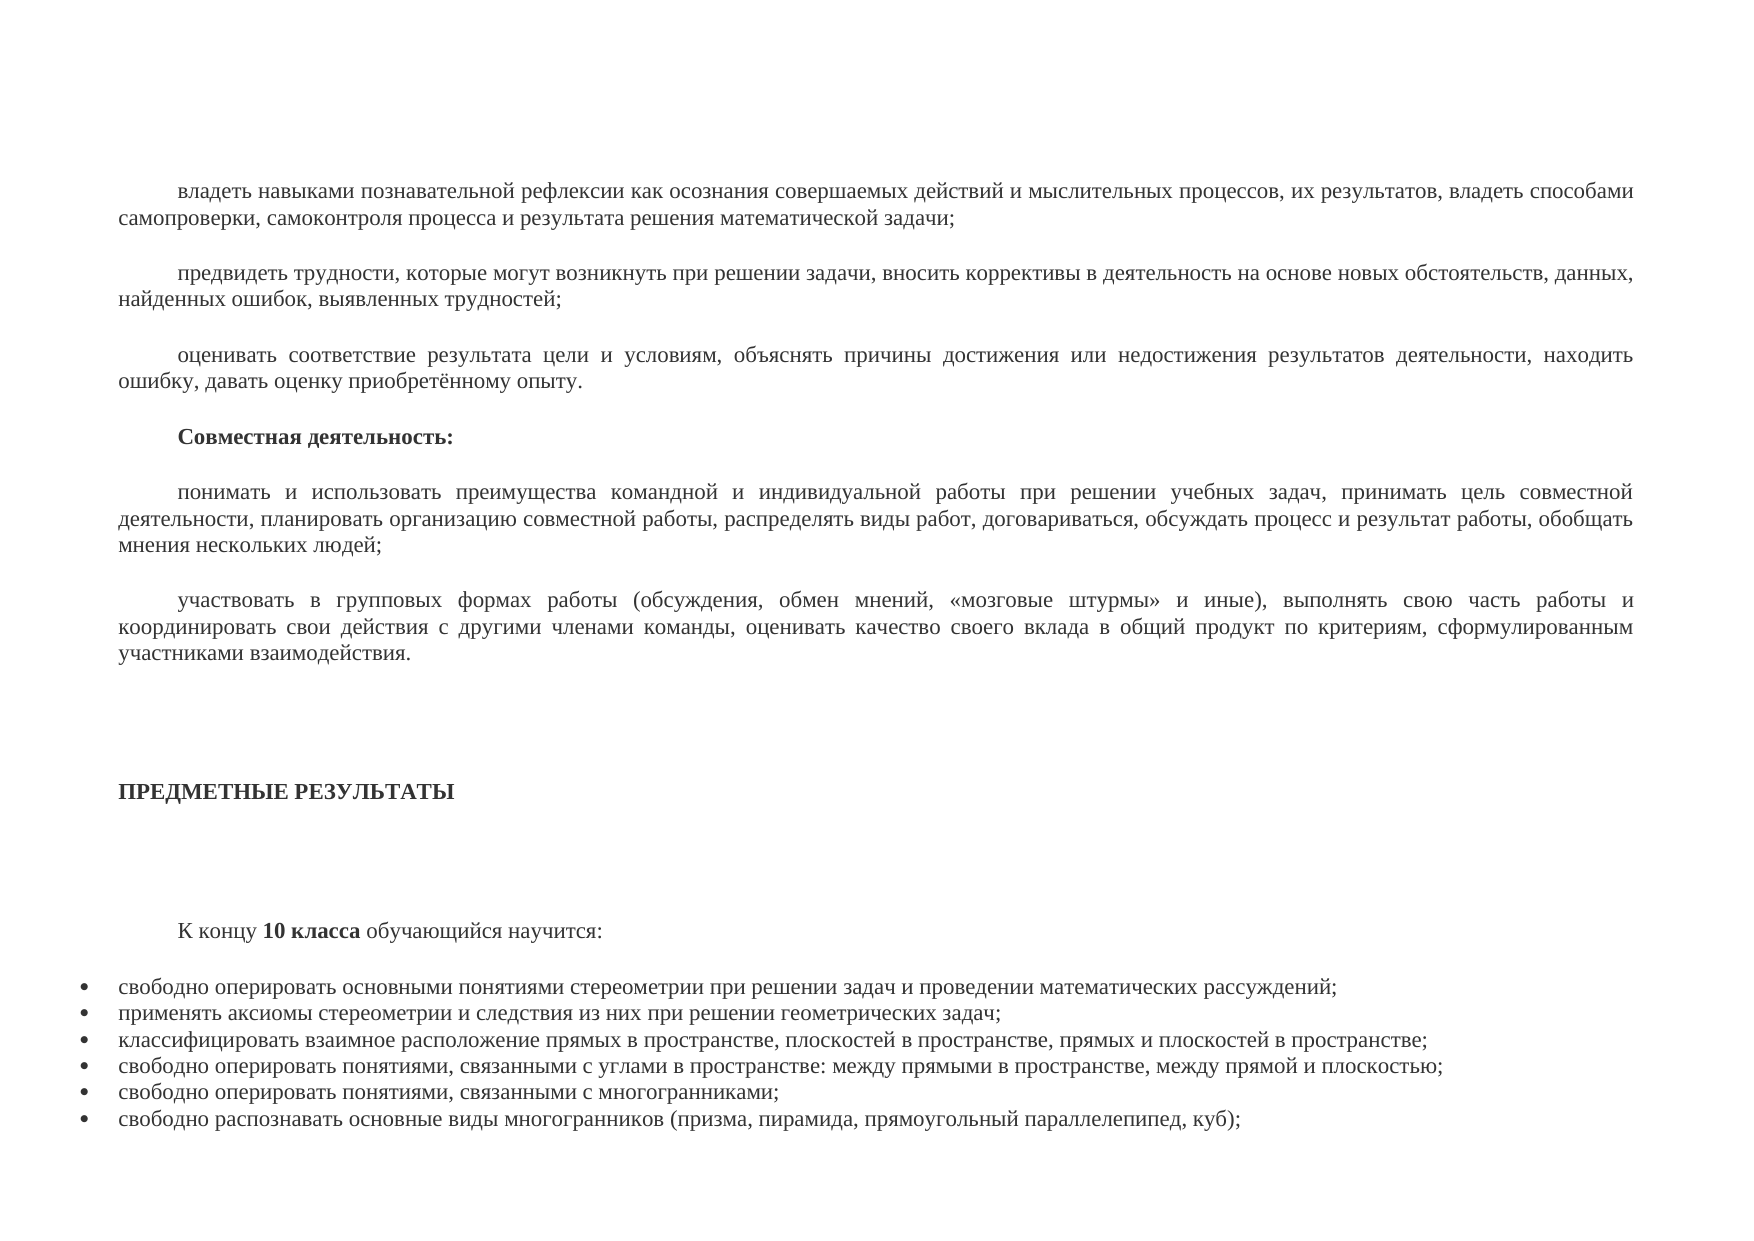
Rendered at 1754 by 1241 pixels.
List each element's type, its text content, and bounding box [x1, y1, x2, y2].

list свободно оперировать понятиями, связанными с углами в пространстве: между прямыми в пространстве, между прямой и плоскостью; [81, 1052, 1636, 1078]
text ПРЕДМЕТНЫЕ РЕЗУЛЬТАТЫ [118, 778, 1636, 805]
list свободно оперировать основными понятиями стереометрии при решении задач и проведении математических рассуждений; [81, 973, 1636, 999]
list свободно оперировать понятиями, связанными с многогранниками; [81, 1078, 1636, 1105]
text владеть навыками познавательной рефлексии как осознания совершаемых действий и мыслительных процессов, их результатов, владеть способами самопроверки, самоконтроля процесса и результата решения математической задачи; [118, 177, 1636, 230]
text предвидеть трудности, которые могут возникнуть при решении задачи, вносить коррективы в деятельность на основе новых обстоятельств, данных, найденных ошибок, выявленных трудностей; [118, 259, 1636, 312]
text оценивать соответствие результата цели и условиям, объяснять причины достижения или недостижения результатов деятельности, находить ошибку, давать оценку приобретённому опыту. [118, 341, 1636, 394]
text К концу 10 класса обучающийся научится: [118, 917, 1636, 944]
list применять аксиомы стереометрии и следствия из них при решении геометрических задач; [81, 999, 1636, 1026]
text понимать и использовать преимущества командной и индивидуальной работы при решении учебных задач, принимать цель совместной деятельности, планировать организацию совместной работы, распределять виды работ, договариваться, обсуждать процесс и результат работы, обобщать мнения нескольких людей; [118, 478, 1636, 557]
list свободно распознавать основные виды многогранников (призма, пирамида, прямоугольный параллелепипед, куб); [81, 1105, 1636, 1131]
list классифицировать взаимное расположение прямых в пространстве, плоскостей в пространстве, прямых и плоскостей в пространстве; [81, 1026, 1636, 1052]
text участвовать в групповых формах работы (обсуждения, обмен мнений, «мозговые штурмы» и иные), выполнять свою часть работы и координировать свои действия с другими членами команды, оценивать качество своего вклада в общий продукт по критериям, сформулированным участниками взаимодействия. [118, 587, 1636, 666]
text Совместная деятельность: [118, 423, 1636, 449]
